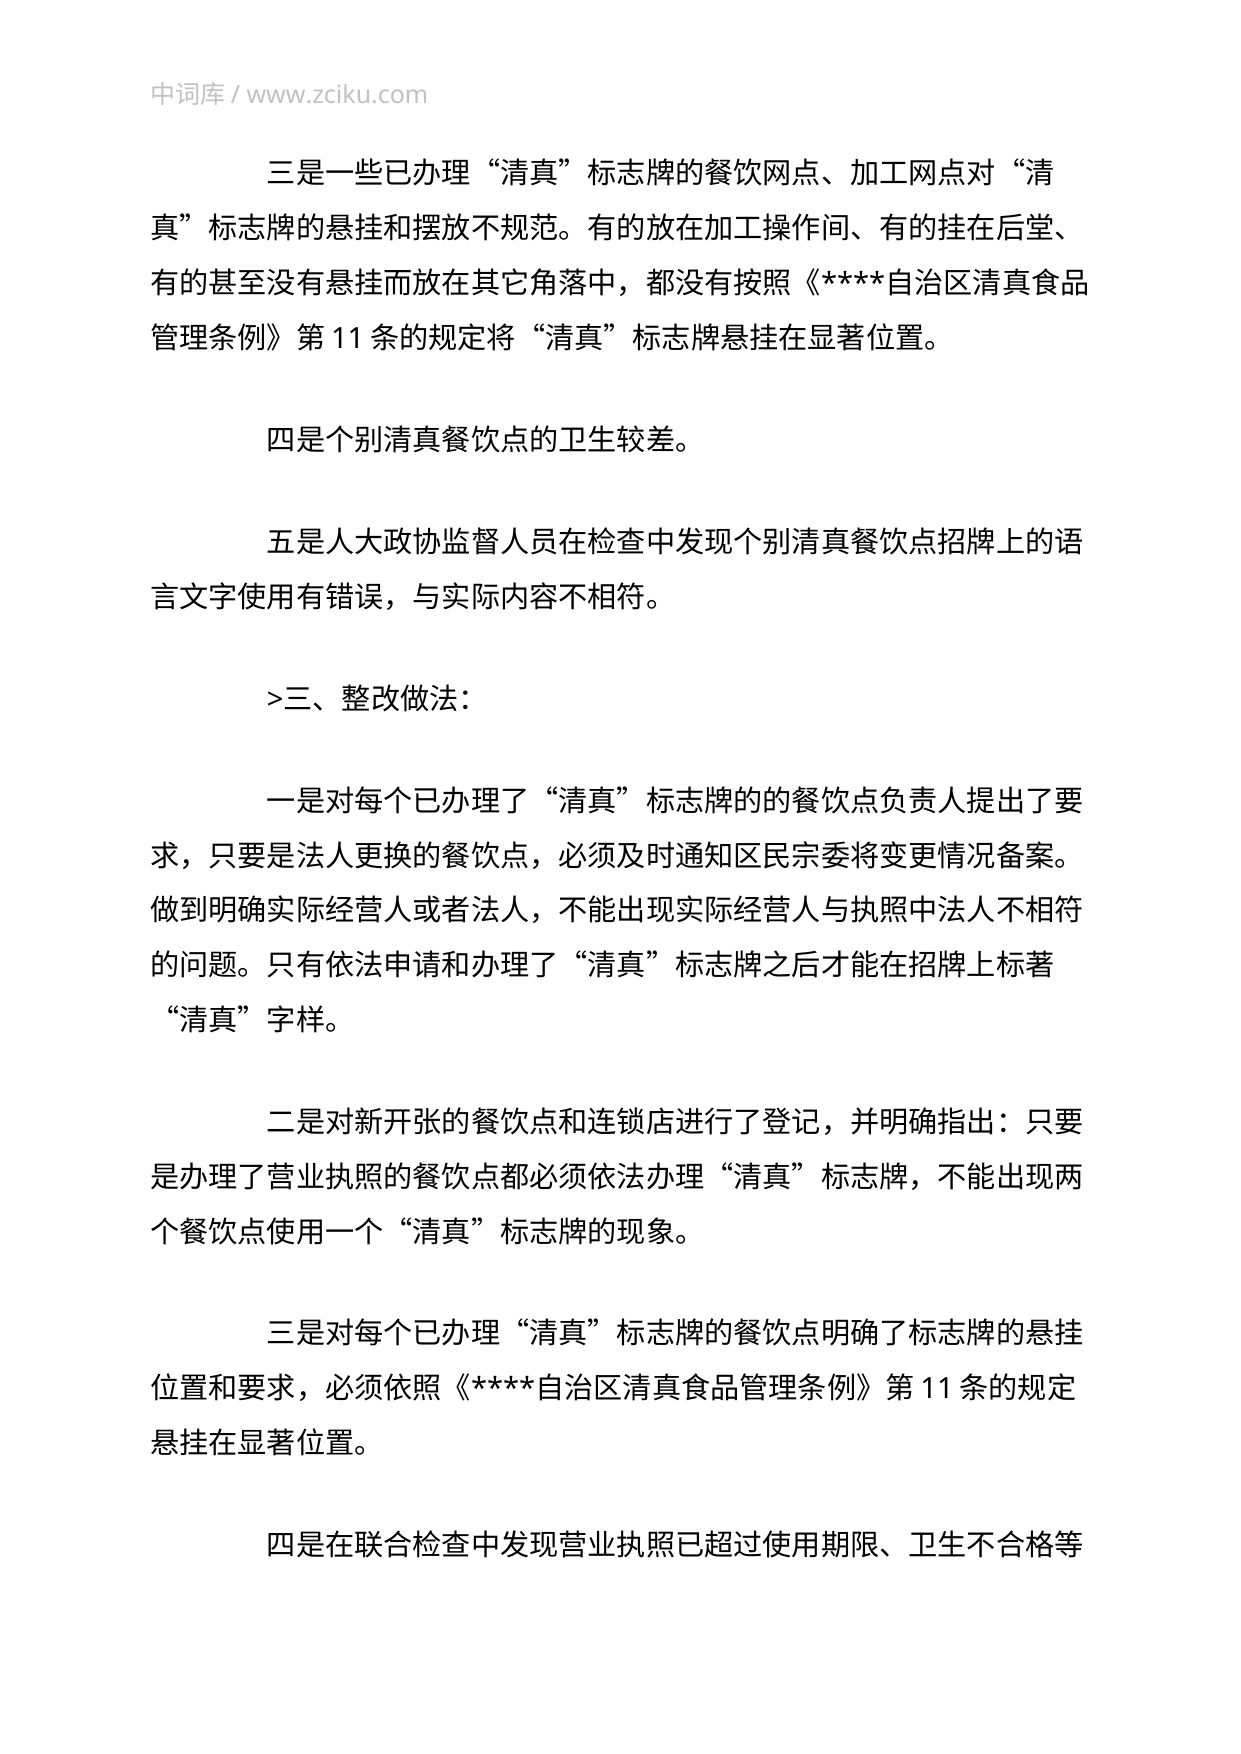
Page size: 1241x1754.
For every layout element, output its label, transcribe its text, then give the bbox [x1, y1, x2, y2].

text 三是对每个已办理“清真”标志牌的餐饮点明确了标志牌的悬挂位置和要求，必须依照《****自治区清真食品管理条例》第11条的规定悬挂在显著位置。 [150, 1310, 1090, 1462]
text >三、整改做法： [150, 675, 1090, 718]
text 二是对新开张的餐饮点和连锁店进行了登记，并明确指出：只要是办理了营业执照的餐饮点都必须依法办理“清真”标志牌，不能出现两个餐饮点使用一个“清真”标志牌的现象。 [150, 1098, 1090, 1251]
text 一是对每个已办理了“清真”标志牌的的餐饮点负责人提出了要求，只要是法人更换的餐饮点，必须及时通知区民宗委将变更情况备案。做到明确实际经营人或者法人，不能出现实际经营人与执照中法人不相符的问题。只有依法申请和办理了“清真”标志牌之后才能在招牌上标著“清真”字样。 [150, 777, 1090, 1039]
text 三是一些已办理“清真”标志牌的餐饮网点、加工网点对“清真”标志牌的悬挂和摆放不规范。有的放在加工操作间、有的挂在后堂、有的甚至没有悬挂而放在其它角落中，都没有按照《****自治区清真食品管理条例》第11条的规定将“清真”标志牌悬挂在显著位置。 [150, 150, 1090, 357]
text 四是个别清真餐饮点的卫生较差。 [150, 417, 1090, 459]
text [150, 1522, 1090, 1564]
text 五是人大政协监督人员在检查中发现个别清真餐饮点招牌上的语言文字使用有错误，与实际内容不相符。 [150, 518, 1090, 616]
